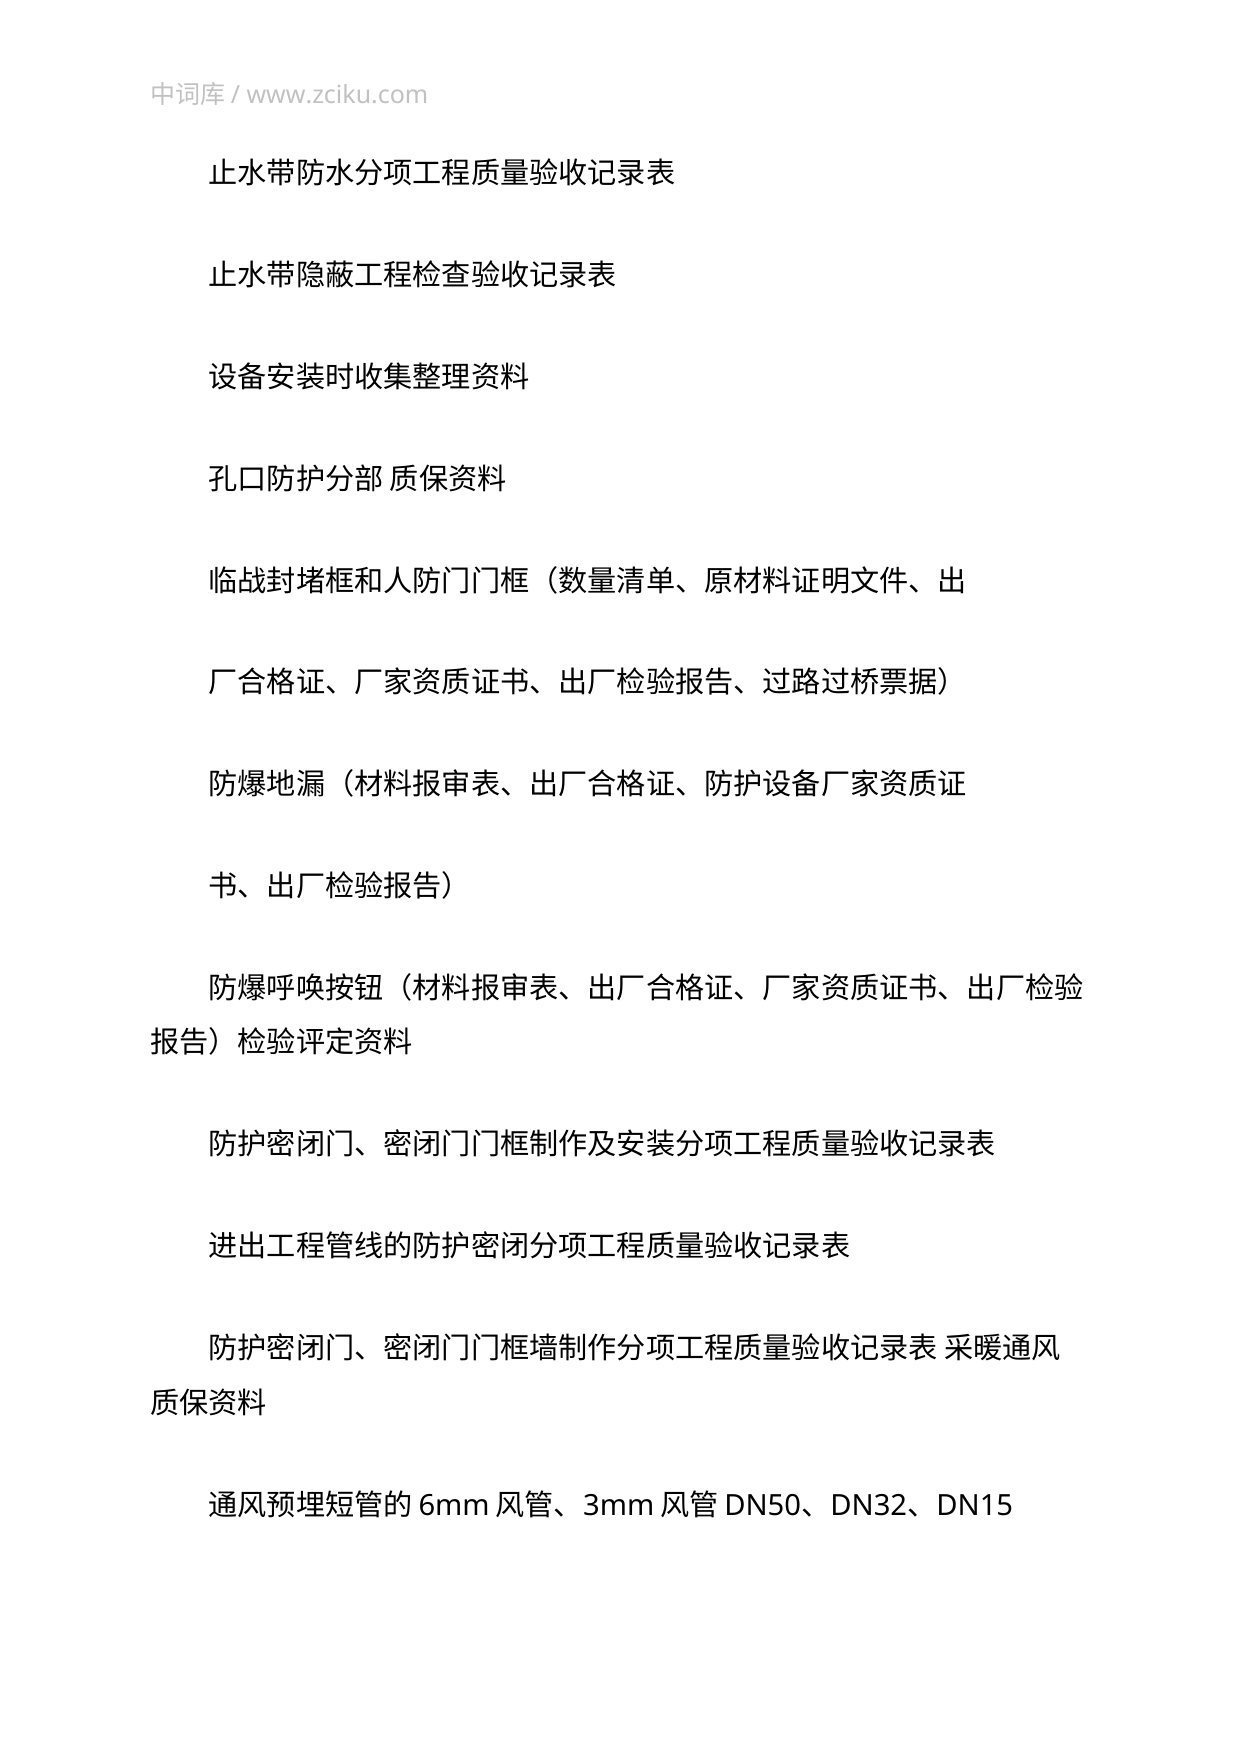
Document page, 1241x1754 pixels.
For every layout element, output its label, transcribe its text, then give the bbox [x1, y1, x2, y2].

text 厂合格证、厂家资质证书、出厂检验报告、过路过桥票据） [150, 659, 1090, 701]
text 临战封堵框和人防门门框（数量清单、原材料证明文件、出 [150, 557, 1090, 599]
text 通风预埋短管的6mm风管、3mm风管DN50、DN32、DN15 [150, 1481, 1090, 1523]
text 防护密闭门、密闭门门框制作及安装分项工程质量验收记录表 [150, 1121, 1090, 1163]
text 止水带防水分项工程质量验收记录表 [150, 150, 1090, 192]
text 止水带隐蔽工程检查验收记录表 [150, 252, 1090, 294]
text 防护密闭门、密闭门门框墙制作分项工程质量验收记录表 采暖通风 质保资料 [150, 1324, 1090, 1422]
text 书、出厂检验报告） [150, 862, 1090, 905]
text 孔口防护分部 质保资料 [150, 455, 1090, 498]
text 防爆地漏（材料报审表、出厂合格证、防护设备厂家资质证 [150, 761, 1090, 803]
text 防爆呼唤按钮（材料报审表、出厂合格证、厂家资质证书、出厂检验报告）检验评定资料 [150, 964, 1090, 1061]
text 设备安装时收集整理资料 [150, 353, 1090, 396]
text 进出工程管线的防护密闭分项工程质量验收记录表 [150, 1223, 1090, 1265]
